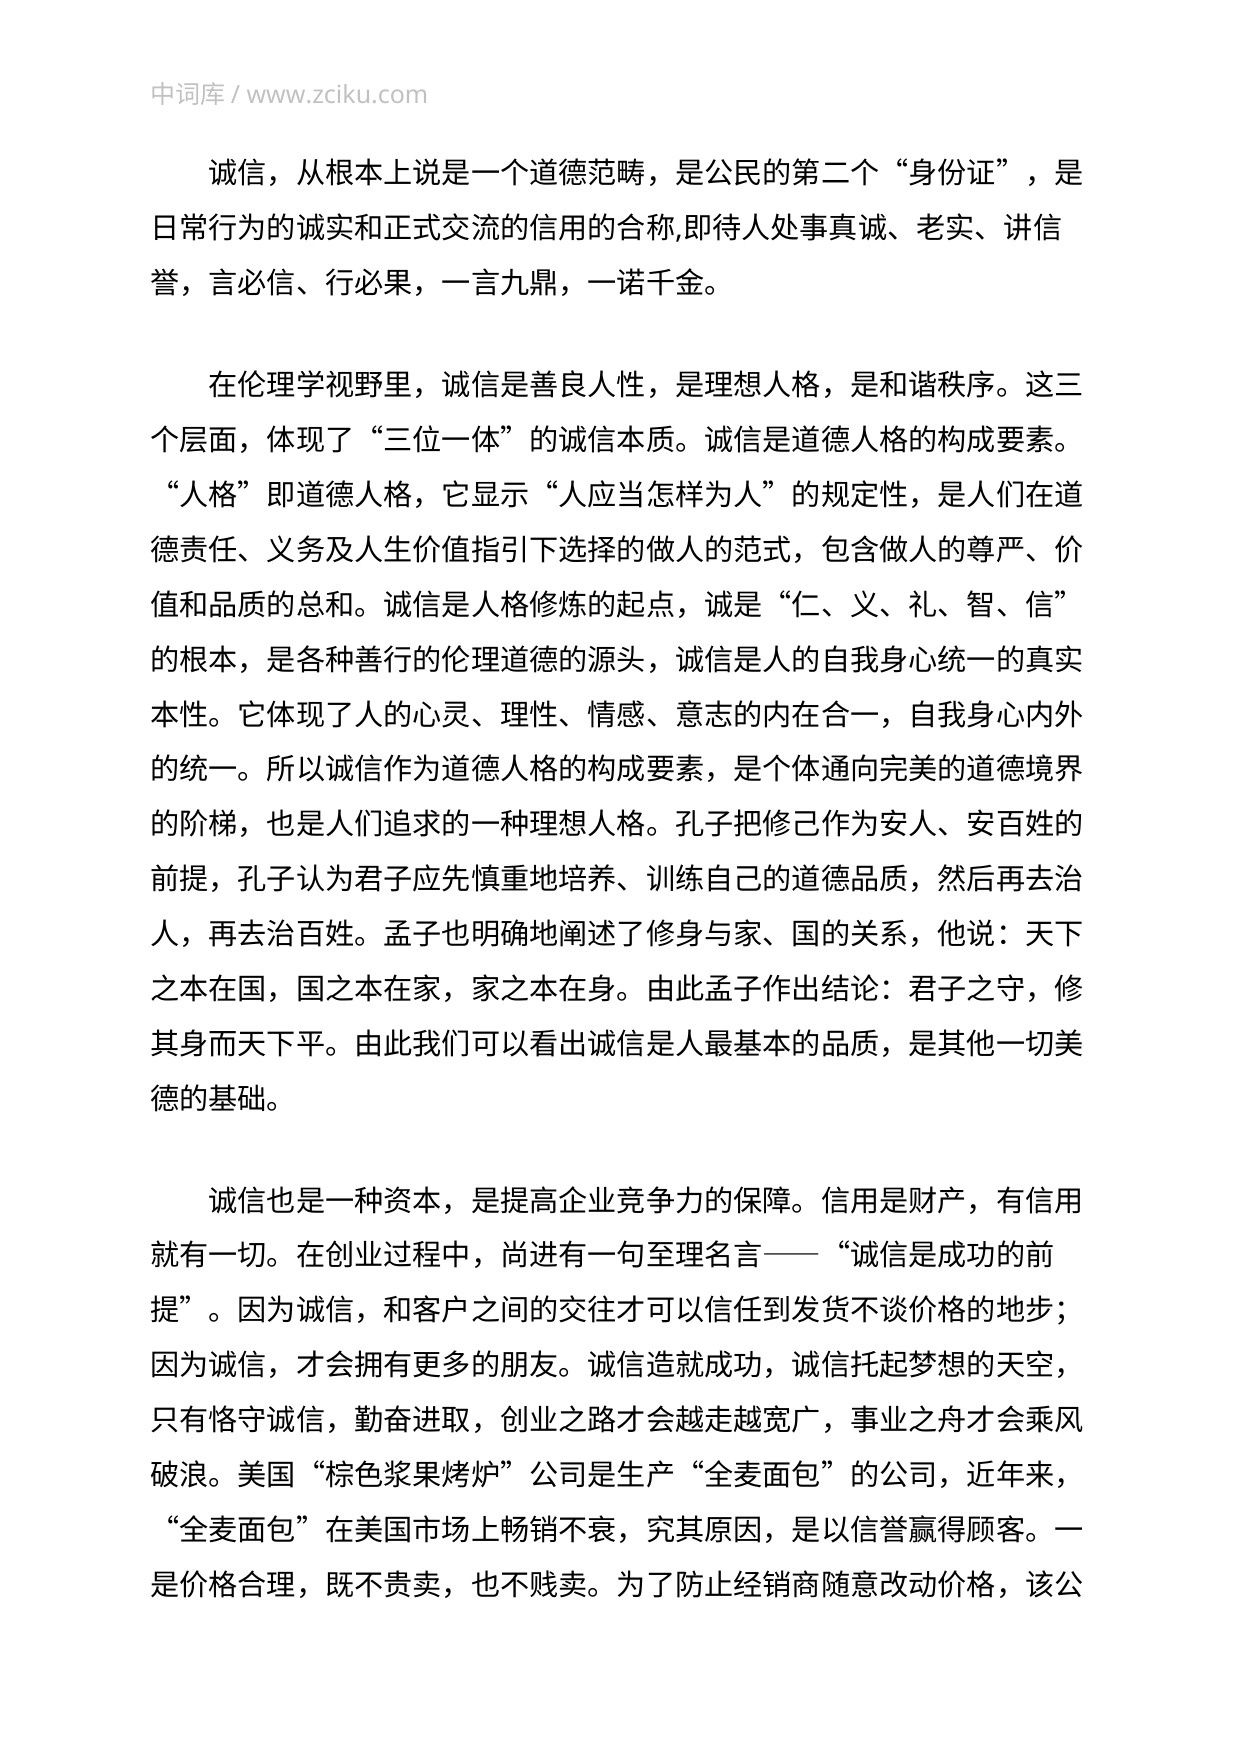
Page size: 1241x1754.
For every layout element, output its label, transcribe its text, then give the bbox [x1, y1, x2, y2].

text 在伦理学视野里，诚信是善良人性，是理想人格，是和谐秩序。这三个层面，体现了“三位一体”的诚信本质。诚信是道德人格的构成要素。“人格”即道德人格，它显示“人应当怎样为人”的规定性，是人们在道德责任、义务及人生价值指引下选择的做人的范式，包含做人的尊严、价值和品质的总和。诚信是人格修炼的起点，诚是“仁、义、礼、智、信”的根本，是各种善行的伦理道德的源头，诚信是人的自我身心统一的真实本性。它体现了人的心灵、理性、情感、意志的内在合一，自我身心内外的统一。所以诚信作为道德人格的构成要素，是个体通向完美的道德境界的阶梯，也是人们追求的一种理想人格。孔子把修己作为安人、安百姓的前提，孔子认为君子应先慎重地培养、训练自己的道德品质，然后再去治人，再去治百姓。孟子也明确地阐述了修身与家、国的关系，他说：天下之本在国，国之本在家，家之本在身。由此孟子作出结论：君子之守，修其身而天下平。由此我们可以看出诚信是人最基本的品质，是其他一切美德的基础。 [150, 362, 1090, 1118]
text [150, 1177, 1090, 1604]
text 诚信，从根本上说是一个道德范畴，是公民的第二个“身份证”，是日常行为的诚实和正式交流的信用的合称,即待人处事真诚、老实、讲信誉，言必信、行必果，一言九鼎，一诺千金。 [150, 150, 1090, 302]
